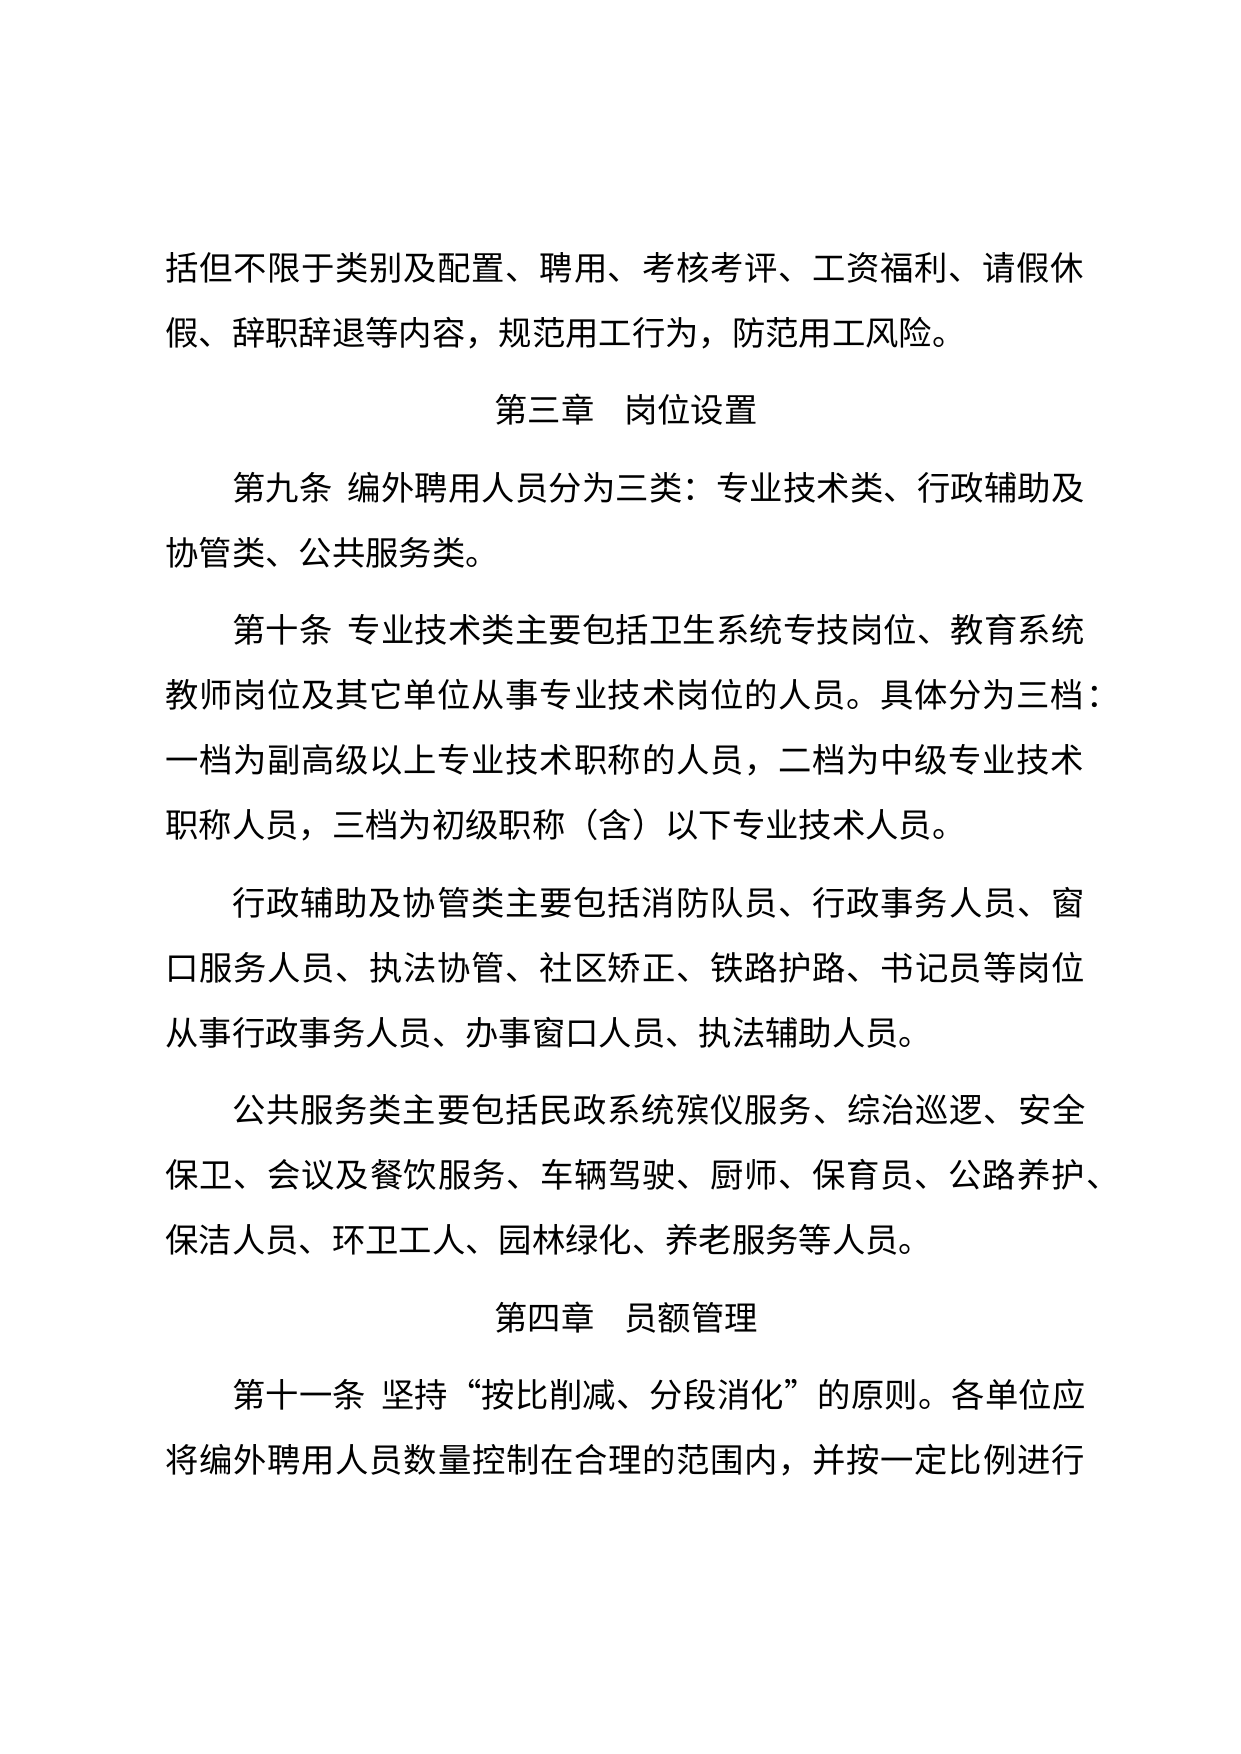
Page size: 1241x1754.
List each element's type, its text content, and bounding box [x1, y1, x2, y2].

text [165, 233, 1087, 363]
text 行政辅助及协管类主要包括消防队员、行政事务人员、窗口服务人员、执法协管、社区矫正、铁路护路、书记员等岗位从事行政事务人员、办事窗口人员、执法辅助人员。 [165, 868, 1087, 1063]
text 第九条 编外聘用人员分为三类：专业技术类、行政辅助及协管类、公共服务类。 [165, 453, 1087, 583]
text 公共服务类主要包括民政系统殡仪服务、综治巡逻、安全保卫、会议及餐饮服务、车辆驾驶、厨师、保育员、公路养护、保洁人员、环卫工人、园林绿化、养老服务等人员。 [165, 1075, 1087, 1270]
text 第四章 员额管理 [165, 1283, 1087, 1348]
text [165, 1360, 1087, 1490]
text 第十条 专业技术类主要包括卫生系统专技岗位、教育系统教师岗位及其它单位从事专业技术岗位的人员。具体分为三档：一档为副高级以上专业技术职称的人员，二档为中级专业技术职称人员，三档为初级职称（含）以下专业技术人员。 [165, 595, 1087, 855]
text 第三章 岗位设置 [165, 375, 1087, 440]
